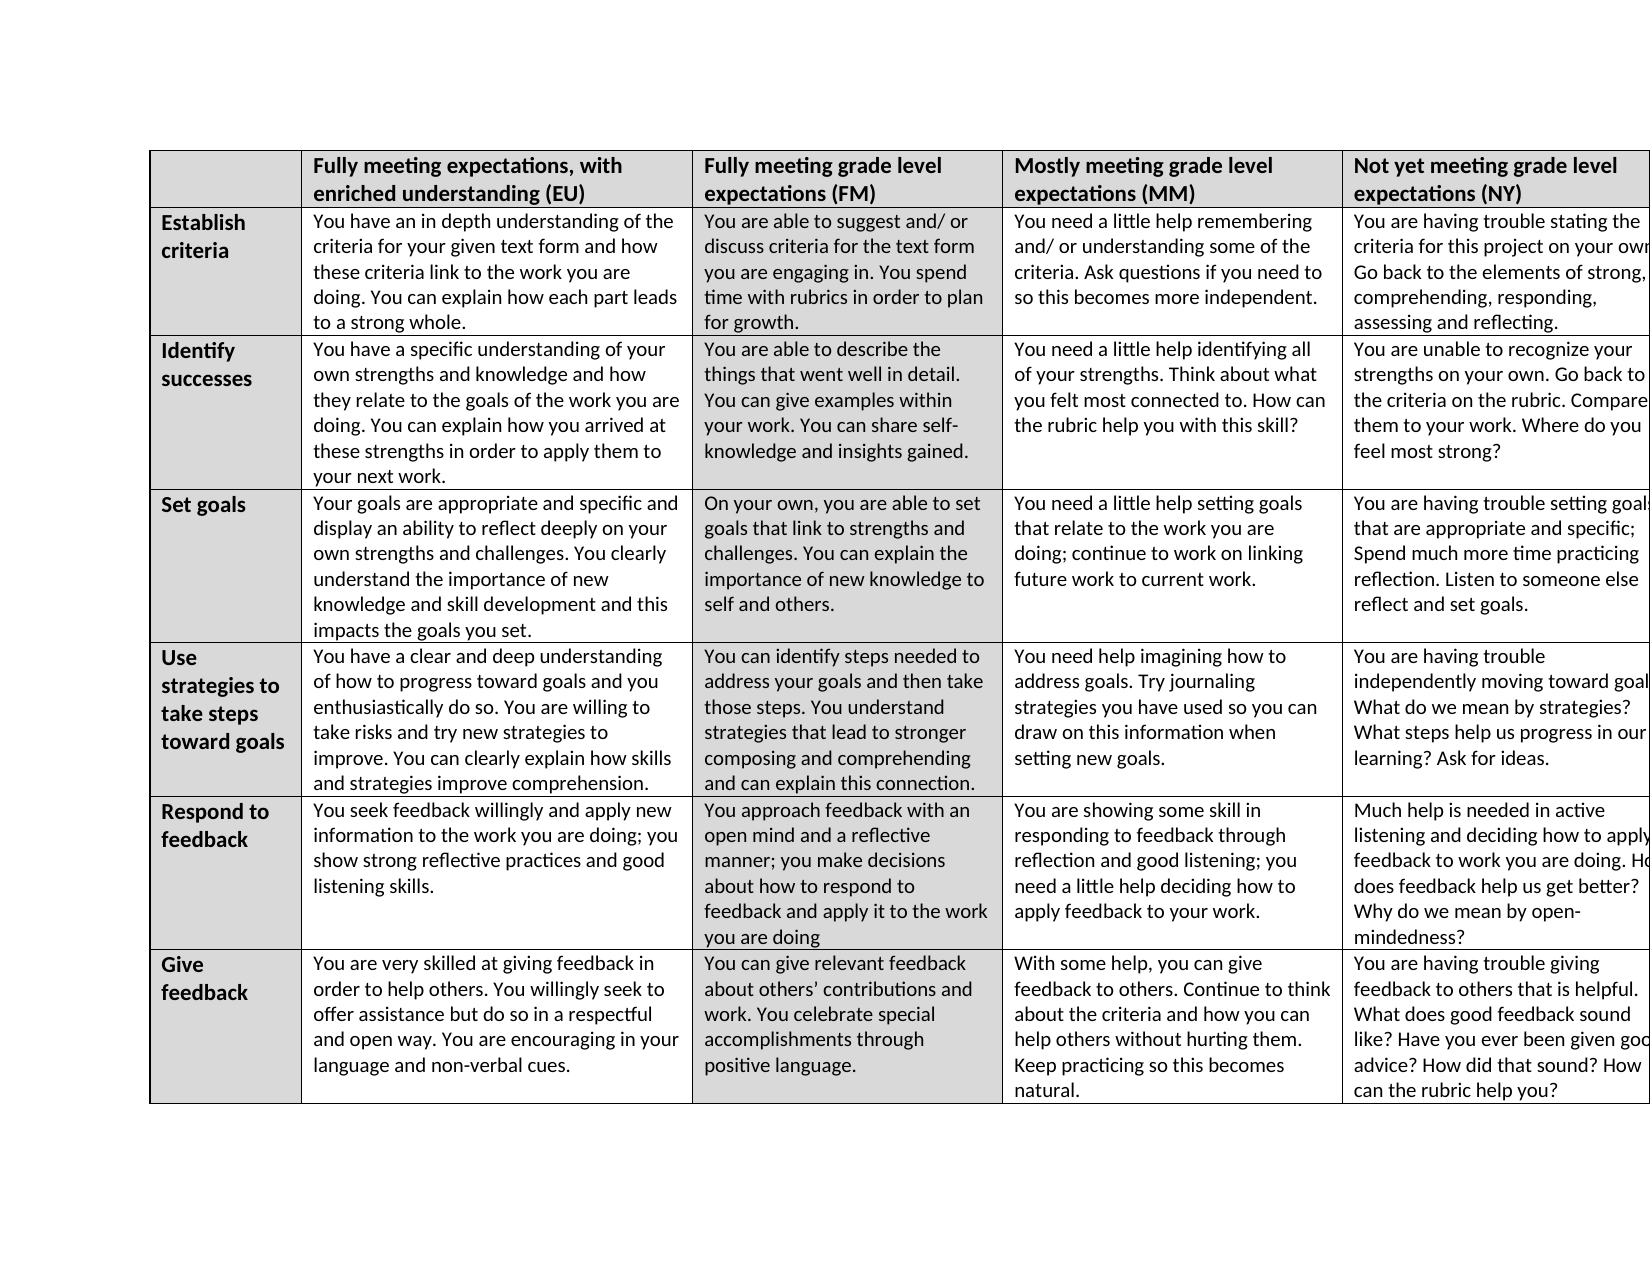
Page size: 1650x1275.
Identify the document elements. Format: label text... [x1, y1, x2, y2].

table_cell Use strategies to take steps toward goals [151, 643, 301, 796]
table_cell Much help is needed in active listening and deciding how to apply feedback to work you are doing. How does feedback help us get better? Why do we mean by open-mindedness? [1343, 797, 1649, 949]
table_header Mostly meeting grade level expectations (MM) [1003, 151, 1342, 207]
table_cell You can identify steps needed to address your goals and then take those steps. You understand strategies that lead to stronger composing and comprehending and can explain this connection. [693, 643, 1002, 796]
table_cell You need a little help identifying all of your strengths. Think about what you felt most connected to. How can the rubric help you with this skill? [1003, 336, 1342, 489]
table_cell You are having trouble independently moving toward goals. What do we mean by strategies? What steps help us progress in our learning? Ask for ideas. [1343, 643, 1649, 796]
table_cell Your goals are appropriate and specific and display an ability to reflect deeply on your own strengths and challenges. You clearly understand the importance of new knowledge and skill development and this impacts the goals you set. [302, 490, 692, 642]
table_cell On your own, you are able to set goals that link to strengths and challenges. You can explain the importance of new knowledge to self and others. [693, 490, 1002, 642]
table_cell With some help, you can give feedback to others. Continue to think about the criteria and how you can help others without hurting them. Keep practicing so this becomes natural. [1003, 950, 1342, 1103]
table_cell You are showing some skill in responding to feedback through reflection and good listening; you need a little help deciding how to apply feedback to your work. [1003, 797, 1342, 949]
table_cell You need a little help remembering and/ or understanding some of the criteria. Ask questions if you need to so this becomes more independent. [1003, 208, 1342, 335]
table_cell Respond to feedback [151, 797, 301, 949]
table_cell You are very skilled at giving feedback in order to help others. You willingly seek to offer assistance but do so in a respectful and open way. You are encouraging in your language and non-verbal cues. [302, 950, 692, 1103]
table_cell You are able to describe the things that went well in detail. You can give examples within your work. You can share self-knowledge and insights gained. [693, 336, 1002, 489]
table_cell Identify successes [151, 336, 301, 489]
table_cell You approach feedback with an open mind and a reflective manner; you make decisions about how to respond to feedback and apply it to the work you are doing [693, 797, 1002, 949]
table_cell You have a specific understanding of your own strengths and knowledge and how they relate to the goals of the work you are doing. You can explain how you arrived at these strengths in order to apply them to your next work. [302, 336, 692, 489]
table_cell You are able to suggest and/ or discuss criteria for the text form you are engaging in. You spend time with rubrics in order to plan for growth. [693, 208, 1002, 335]
table_cell Establish criteria [151, 208, 301, 335]
table_cell Give feedback [151, 950, 301, 1103]
table_header Not yet meeting grade level expectations (NY) [1343, 151, 1649, 207]
table_cell You have an in depth understanding of the criteria for your given text form and how these criteria link to the work you are doing. You can explain how each part leads to a strong whole. [302, 208, 692, 335]
table_cell You are having trouble giving feedback to others that is helpful. What does good feedback sound like? Have you ever been given good advice? How did that sound? How can the rubric help you? [1343, 950, 1649, 1103]
table_cell You need help imagining how to address goals. Try journaling strategies you have used so you can draw on this information when setting new goals. [1003, 643, 1342, 796]
table_cell You are unable to recognize your strengths on your own. Go back to the criteria on the rubric. Compare them to your work. Where do you feel most strong? [1343, 336, 1649, 489]
table_cell You are having trouble stating the criteria for this project on your own. Go back to the elements of strong, comprehending, responding, assessing and reflecting. [1343, 208, 1649, 335]
table_cell You seek feedback willingly and apply new information to the work you are doing; you show strong reflective practices and good listening skills. [302, 797, 692, 949]
table_cell You are having trouble setting goals that are appropriate and specific; Spend much more time practicing reflection. Listen to someone else reflect and set goals. [1343, 490, 1649, 642]
table_cell You have a clear and deep understanding of how to progress toward goals and you enthusiastically do so. You are willing to take risks and try new strategies to improve. You can clearly explain how skills and strategies improve comprehension. [302, 643, 692, 796]
table_header Fully meeting grade level expectations (FM) [693, 151, 1002, 207]
table_cell Set goals [151, 490, 301, 642]
table_cell You can give relevant feedback about others’ contributions and work. You celebrate special accomplishments through positive language. [693, 950, 1002, 1103]
table_header Fully meeting expectations, with enriched understanding (EU) [302, 151, 692, 207]
table_cell You need a little help setting goals that relate to the work you are doing; continue to work on linking future work to current work. [1003, 490, 1342, 642]
table_header [151, 151, 301, 207]
